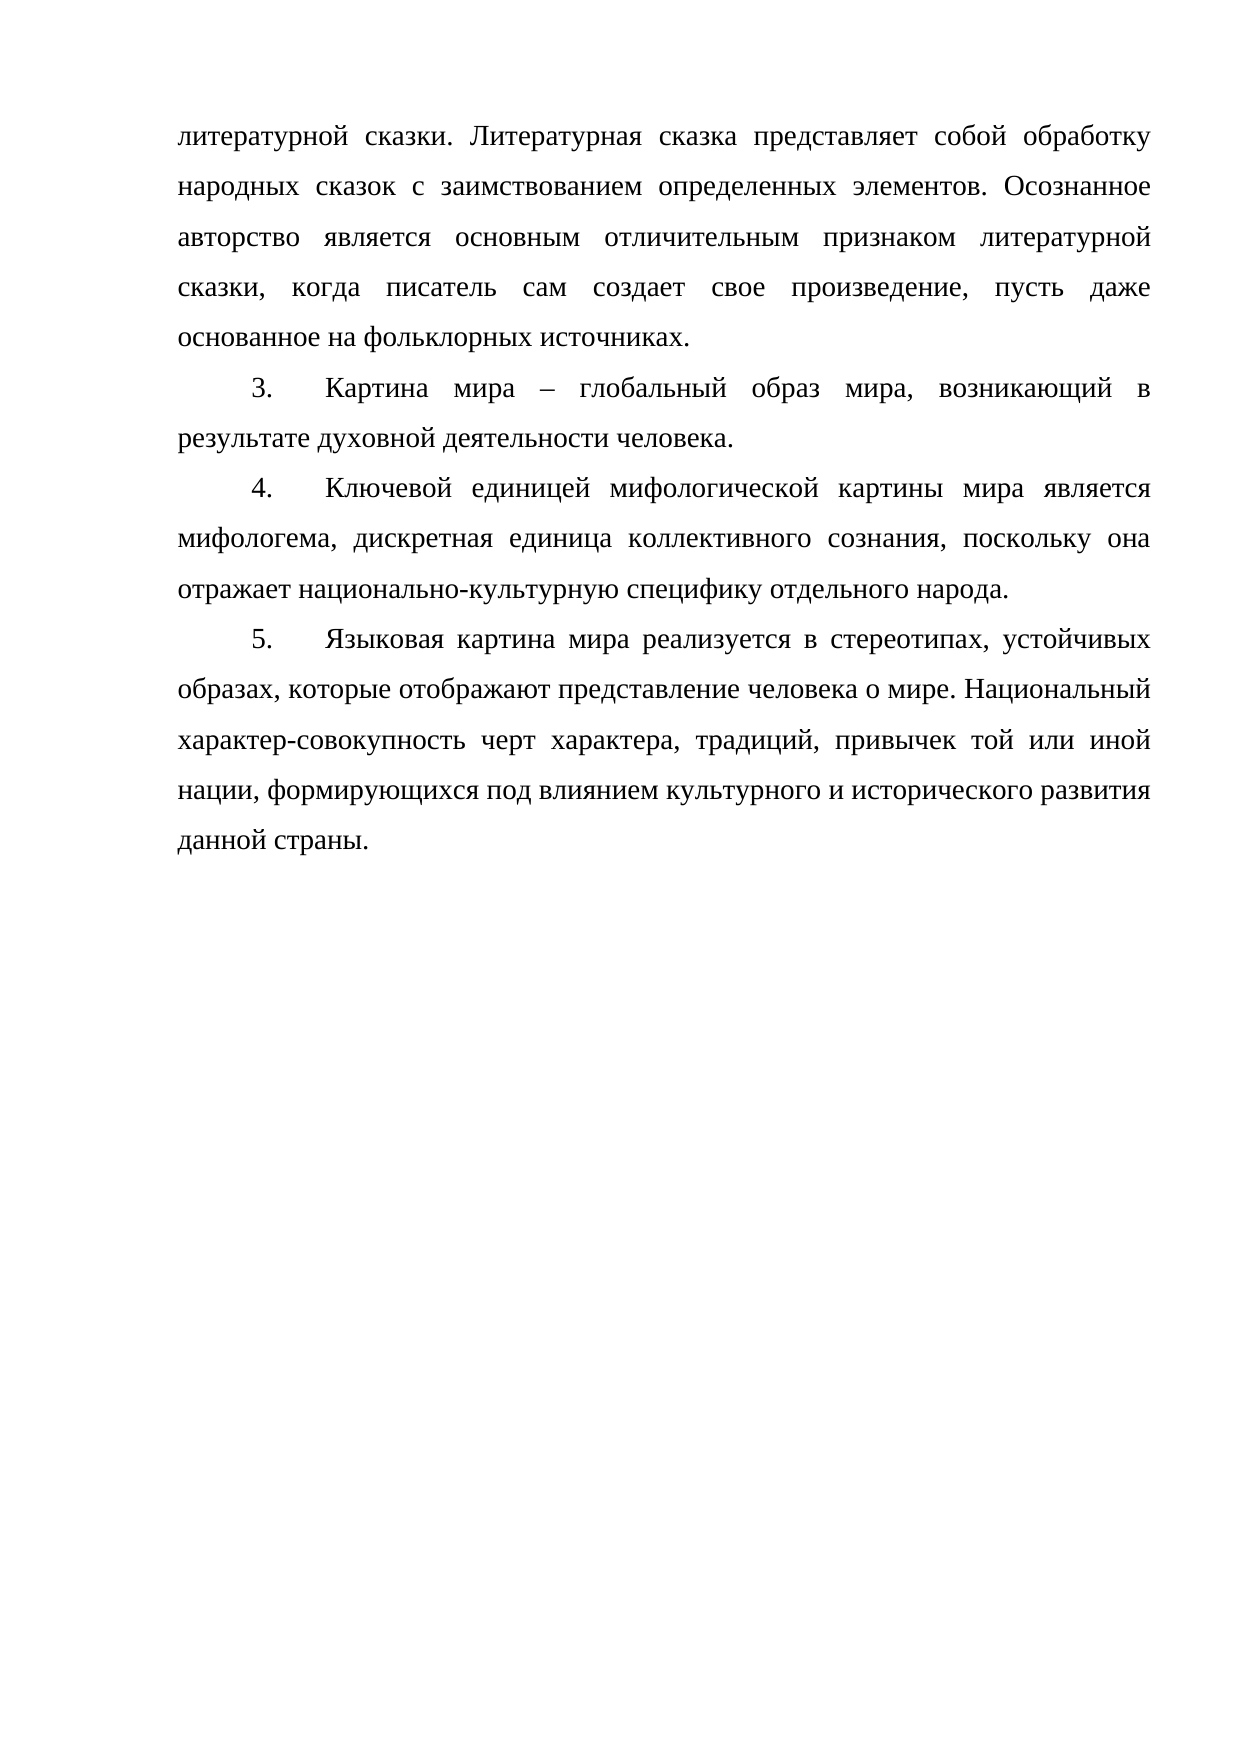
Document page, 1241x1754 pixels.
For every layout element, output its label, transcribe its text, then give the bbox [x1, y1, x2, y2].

list Ключевой единицей мифологической картины мира является мифологема, дискретная единица коллективного сознания, поскольку она отражает национально-культурную специфику отдельного народа. [177, 470, 1152, 604]
list Языковая картина мира реализуется в стереотипах, устойчивых образах, которые отображают представление человека о мире. Национальный характер-совокупность черт характера, традиций, привычек той или иной нации, формирующихся под влиянием культурного и исторического развития данной страны. [177, 621, 1152, 856]
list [177, 118, 1152, 353]
list Картина мира – глобальный образ мира, возникающий в результате духовной деятельности человека. [177, 370, 1152, 453]
